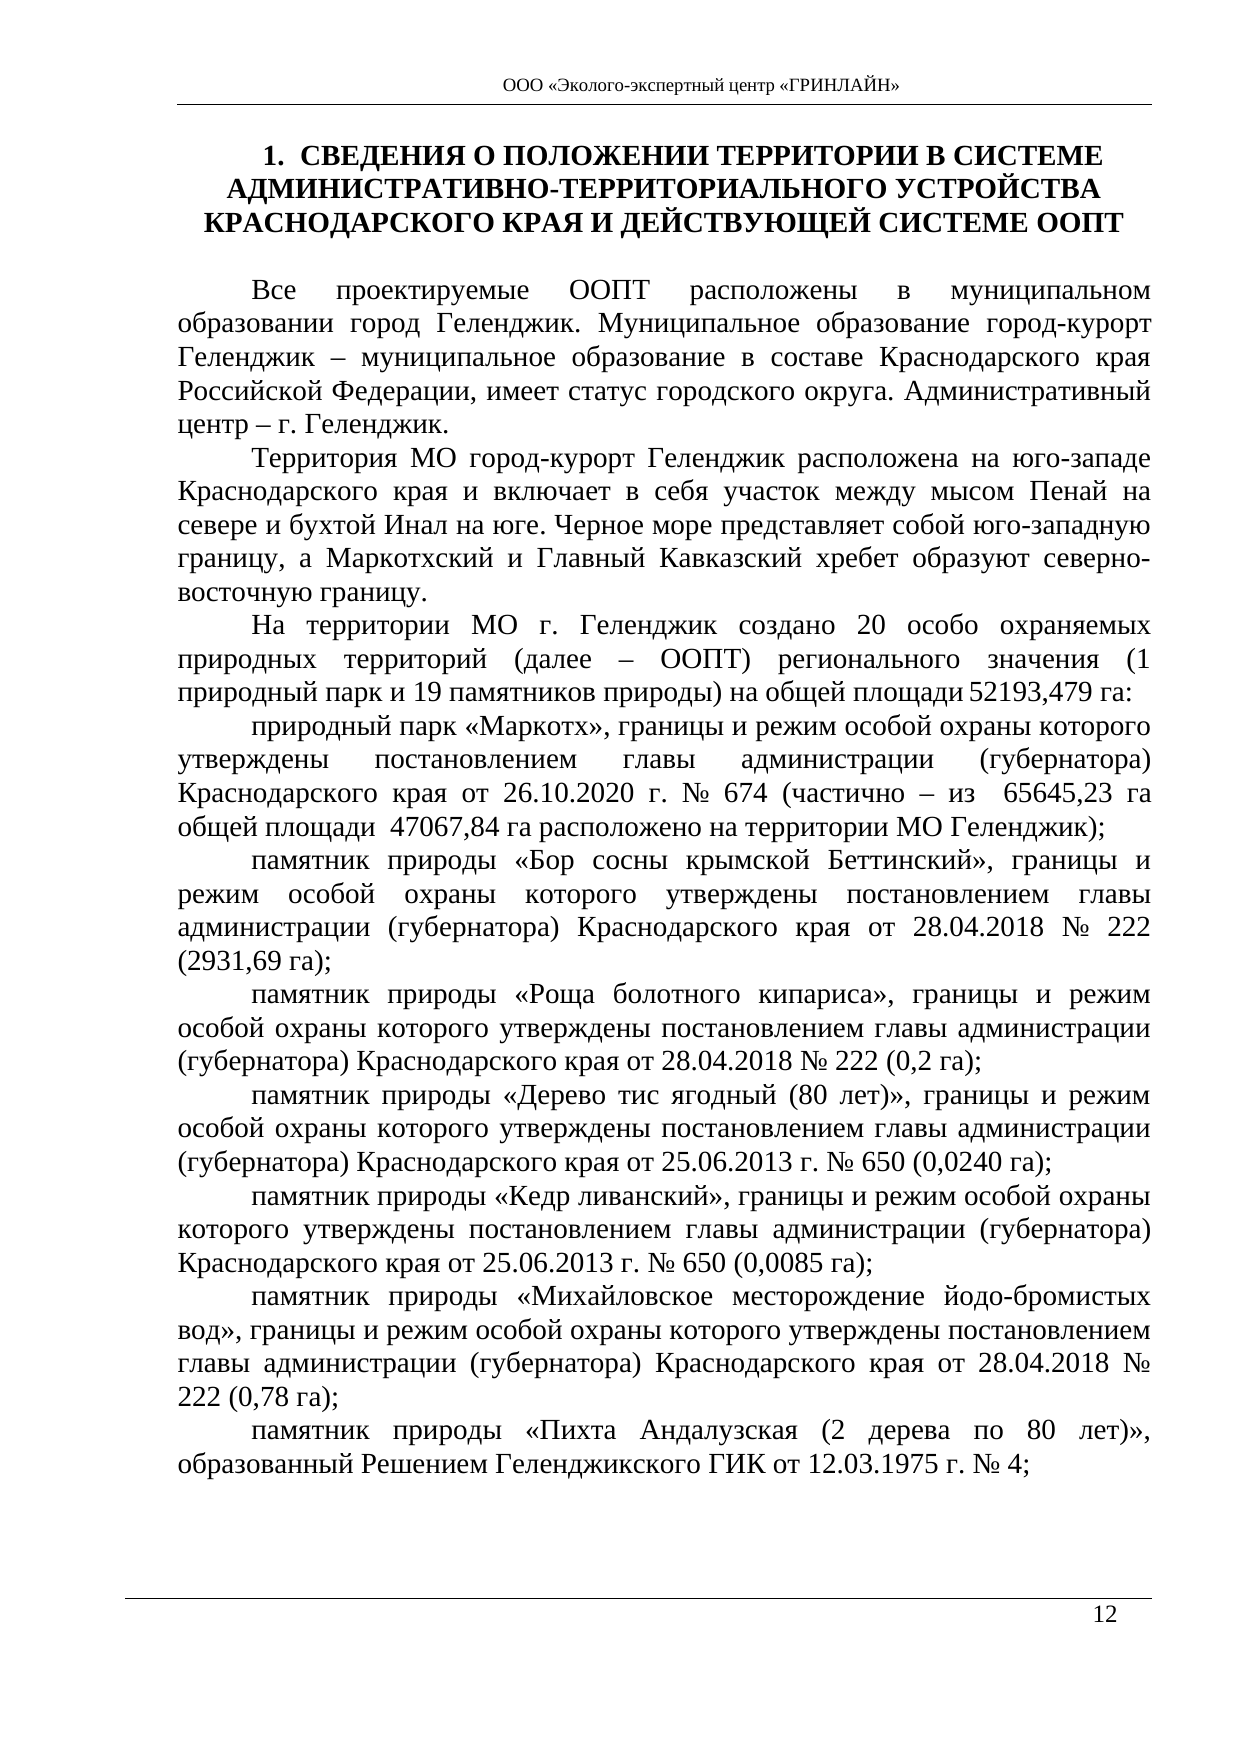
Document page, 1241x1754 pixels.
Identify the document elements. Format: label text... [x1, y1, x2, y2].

text памятник природы «Роща болотного кипариса», границы и режим особой охраны которого утверждены постановлением главы администрации (губернатора) Краснодарского края от 28.04.2018 № 222 (0,2 га); [177, 976, 1152, 1077]
text памятник природы «Пихта Андалузская (2 дерева по 80 лет)», образованный Решением Геленджикского ГИК от 12.03.1975 г. № 4; [177, 1412, 1152, 1479]
list КРАСНОДАРСКОГО КРАЯ И ДЕЙСТВУЮЩЕЙ СИСТЕМЕ ООПТ [176, 205, 1152, 238]
list АДМИНИСТРАТИВНО-ТЕРРИТОРИАЛЬНОГО УСТРОЙСТВА [176, 171, 1152, 205]
text Все проектируемые ООПТ расположены в муниципальном образовании город Геленджик. Муниципальное образование город-курорт Геленджик – муниципальное образование в составе Краснодарского края Российской Федерации, имеет статус городского округа. Административный центр – г. Геленджик. [177, 272, 1152, 440]
text памятник природы «Михайловское месторождение йодо-бромистых вод», границы и режим особой охраны которого утверждены постановлением главы администрации (губернатора) Краснодарского края от 28.04.2018 № 222 (0,78 га); [177, 1278, 1152, 1412]
text На территории МО г. Геленджик создано 20 особо охраняемых природных территорий (далее – ООПТ) регионального значения (1 природный парк и 19 памятников природы) на общей площади 52193,479 га: [177, 607, 1152, 708]
list СВЕДЕНИЯ О ПОЛОЖЕНИИ ТЕРРИТОРИИ В СИСТЕМЕ [215, 138, 1152, 171]
text природный парк «Маркотх», границы и режим особой охраны которого утверждены постановлением главы администрации (губернатора) Краснодарского края от 26.10.2020 г. № 674 (частично – из 65645,23 га общей площади 47067,84 га расположено на территории МО Геленджик); [177, 708, 1152, 842]
text памятник природы «Дерево тис ягодный (80 лет)», границы и режим особой охраны которого утверждены постановлением главы администрации (губернатора) Краснодарского края от 25.06.2013 г. № 650 (0,0240 га); [177, 1077, 1152, 1178]
text памятник природы «Кедр ливанский», границы и режим особой охраны которого утверждены постановлением главы администрации (губернатора) Краснодарского края от 25.06.2013 г. № 650 (0,0085 га); [177, 1178, 1152, 1278]
text памятник природы «Бор сосны крымской Беттинский», границы и режим особой охраны которого утверждены постановлением главы администрации (губернатора) Краснодарского края от 28.04.2018 № 222 (2931,69 га); [177, 842, 1152, 976]
text Территория МО город-курорт Геленджик расположена на юго-западе Краснодарского края и включает в себя участок между мысом Пенай на севере и бухтой Инал на юге. Черное море представляет собой юго-западную границу, а Маркотхский и Главный Кавказский хребет образуют северно-восточную границу. [177, 440, 1152, 607]
